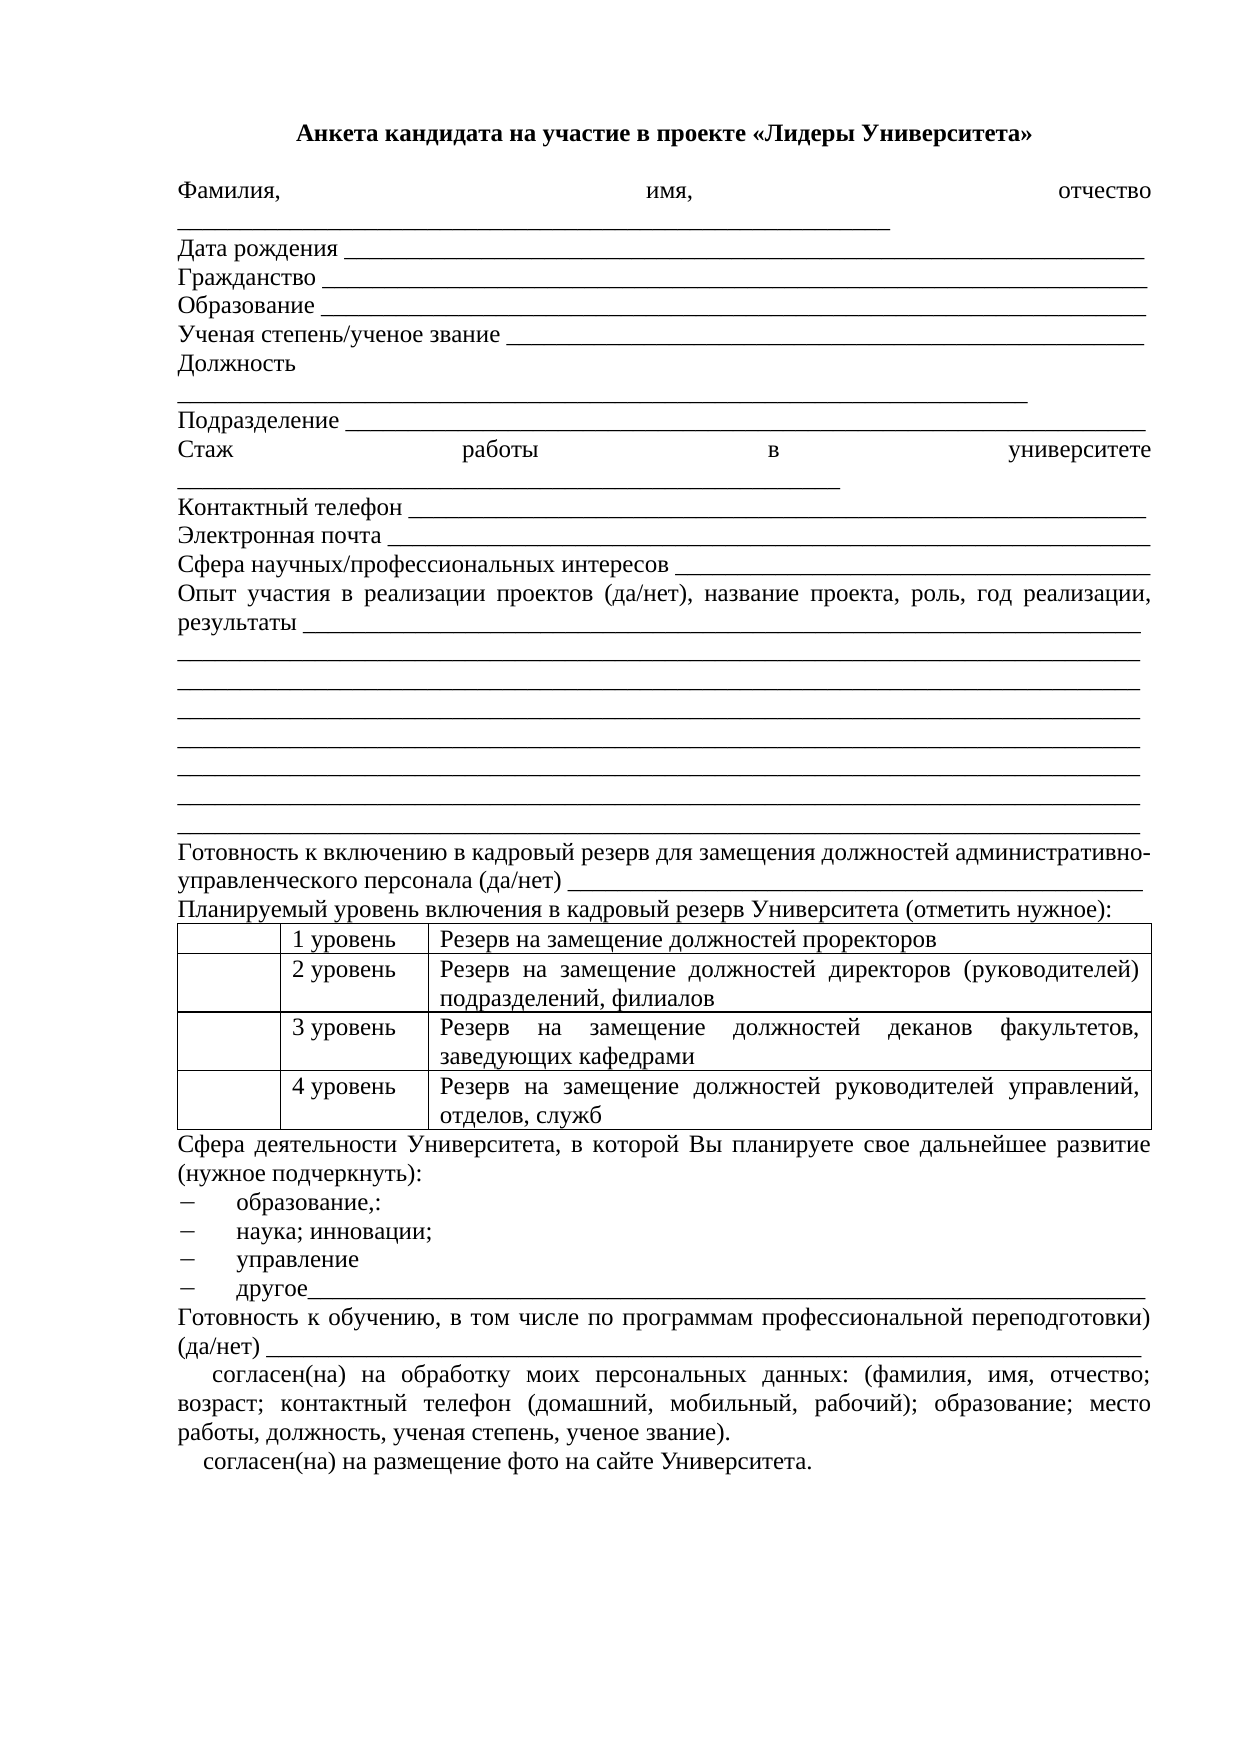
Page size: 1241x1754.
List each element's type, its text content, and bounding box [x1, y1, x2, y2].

table_cell Резерв на замещение должностей деканов факультетов, заведующих кафедрами [429, 1013, 1151, 1070]
table_cell [178, 1071, 280, 1128]
table_header [178, 924, 280, 953]
list другое___________________________________________________________________ [177, 1273, 1152, 1302]
text Дата рождения ________________________________________________________________ [177, 233, 1152, 262]
list наука; инновации; [177, 1216, 1152, 1244]
table_cell 4 уровень [281, 1071, 428, 1128]
text Контактный телефон ___________________________________________________________ [177, 492, 1152, 521]
text Подразделение ________________________________________________________________ [177, 406, 1152, 434]
table_cell Резерв на замещение должностей директоров (руководителей) подразделений, филиалов [429, 954, 1151, 1011]
text Гражданство __________________________________________________________________ [177, 262, 1152, 291]
text Образование __________________________________________________________________ [177, 291, 1152, 319]
table_header 1 уровень [281, 924, 428, 953]
text Анкета кандидата на участие в проекте «Лидеры Университета» [177, 118, 1152, 147]
text ___________________________________________________________________________________________________________________________________________________________________________________________________________________________________________________________________________________________________________________________________________________________________________________________________________________________________________________________________________________________________________________________________________________________ [177, 636, 1152, 837]
text Должность ____________________________________________________________________ [177, 348, 1152, 406]
table_cell Резерв на замещение должностей руководителей управлений, отделов, служб [429, 1071, 1151, 1128]
text Готовность к обучению, в том числе по программам профессиональной переподготовки) (да/нет) ______________________________________________________________________ [177, 1302, 1152, 1359]
text  согласен(на) на обработку моих персональных данных: (фамилия, имя, отчество; возраст; контактный телефон (домашний, мобильный, рабочий); образование; место работы, должность, ученая степень, ученое звание). [177, 1359, 1152, 1446]
text Ученая степень/ученое звание ___________________________________________________ [177, 319, 1152, 348]
table_header Резерв на замещение должностей проректоров [429, 924, 1151, 953]
text  согласен(на) на размещение фото на сайте Университета. [177, 1446, 1152, 1474]
text Стаж работы в университете _____________________________________________________ [177, 434, 1152, 492]
text Электронная почта _____________________________________________________________ [177, 521, 1152, 549]
text Опыт участия в реализации проектов (да/нет), название проекта, роль, год реализации, результаты ___________________________________________________________________ [177, 578, 1152, 636]
text Готовность к включению в кадровый резерв для замещения должностей административно-управленческого персонала (да/нет) ______________________________________________ [177, 837, 1152, 894]
text Сфера научных/профессиональных интересов ______________________________________ [177, 549, 1152, 578]
table_cell 2 уровень [281, 954, 428, 1011]
list Планируемый уровень включения в кадровый резерв Университета (отметить нужное): [177, 894, 1152, 923]
list образование,: [177, 1187, 1152, 1216]
list Сфера деятельности Университета, в которой Вы планируете свое дальнейшее развитие (нужное подчеркнуть): [177, 1130, 1152, 1187]
table_cell [178, 1013, 280, 1070]
text Фамилия, имя, отчество _________________________________________________________ [177, 176, 1152, 233]
table_cell [178, 954, 280, 1011]
list управление [177, 1244, 1152, 1273]
table_cell 3 уровень [281, 1013, 428, 1070]
